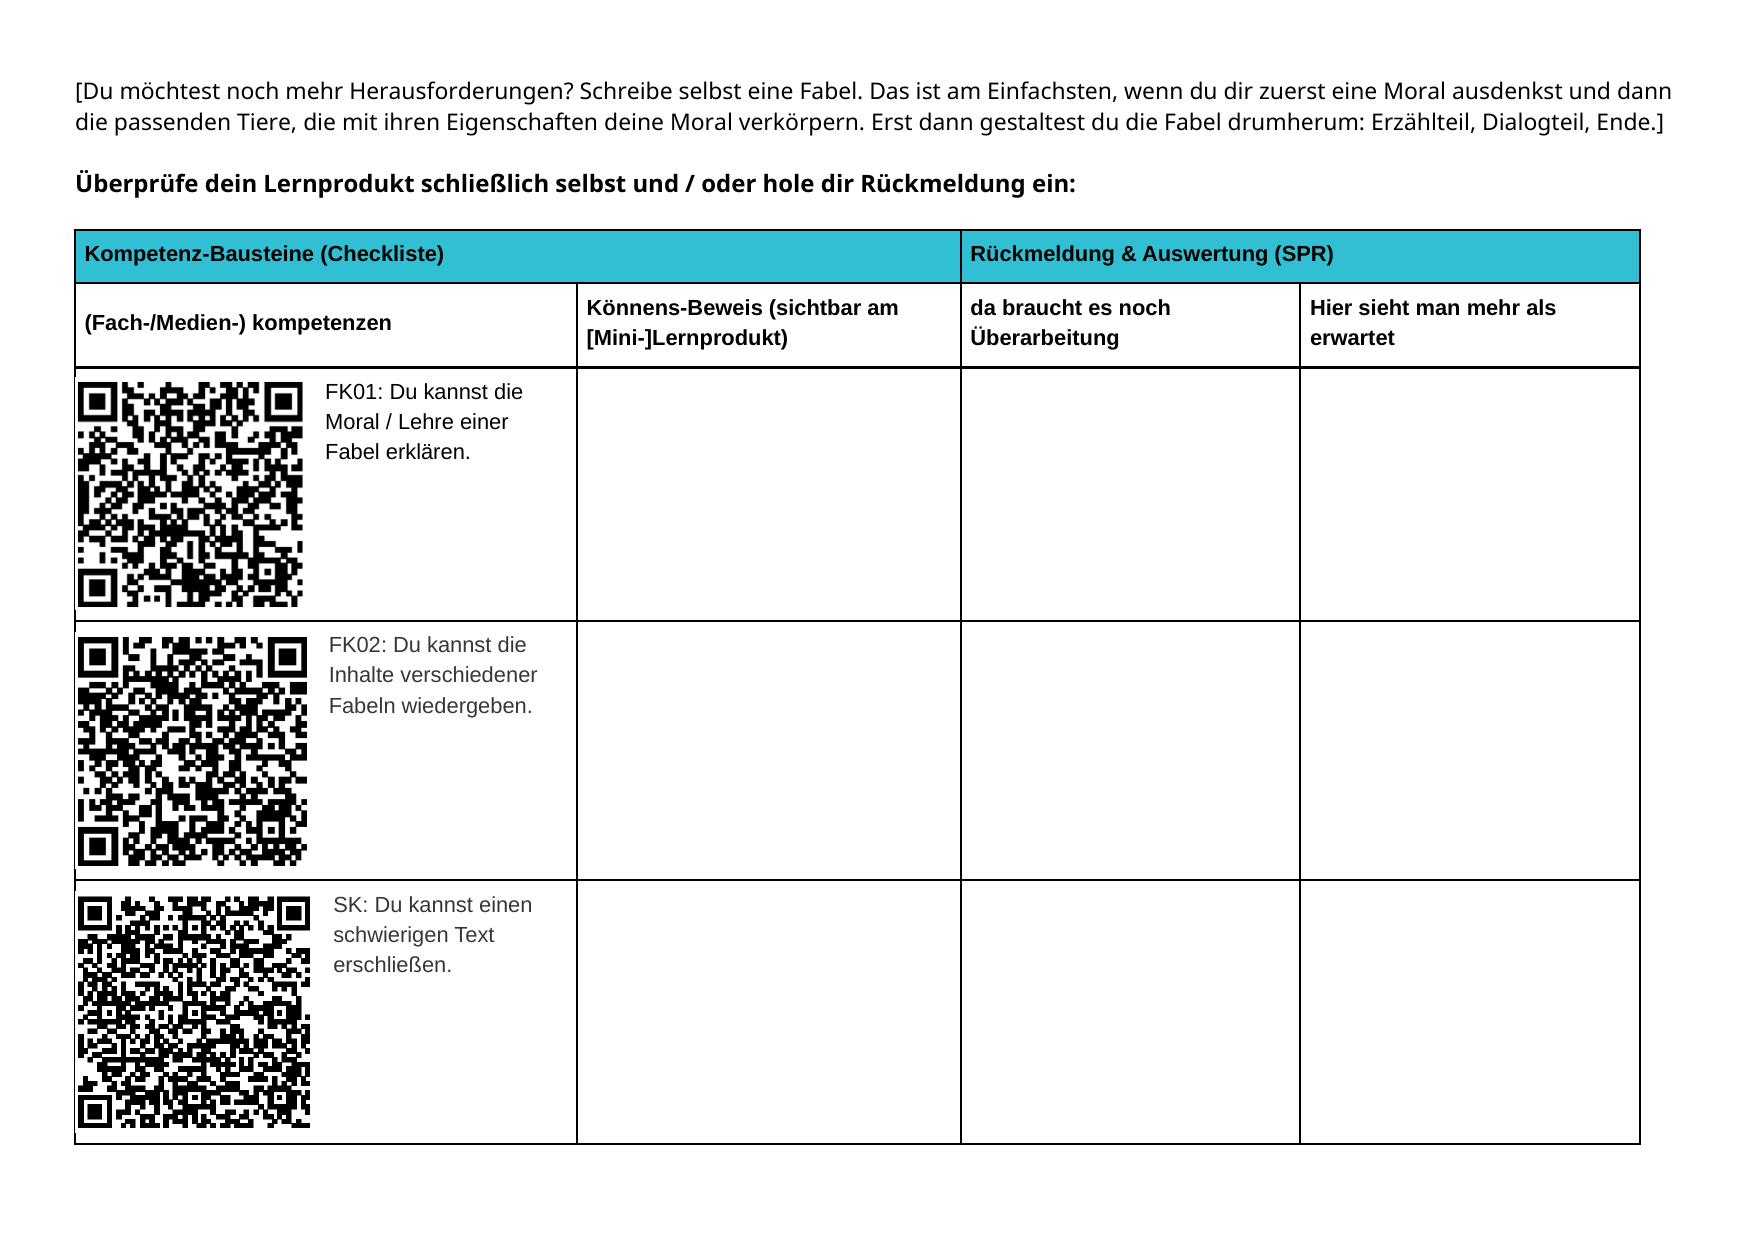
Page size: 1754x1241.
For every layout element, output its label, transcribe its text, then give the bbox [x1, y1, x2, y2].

table_cell [962, 881, 1299, 1143]
text Überprüfe dein Lernprodukt schließlich selbst und / oder hole dir Rückmeldung ein: [75, 167, 1679, 199]
picture [75, 632, 310, 869]
picture [75, 377, 307, 610]
table_cell [1301, 881, 1639, 1143]
picture [75, 891, 315, 1133]
table_cell [578, 881, 960, 1143]
table_cell FK01: Du kannst die Moral / Lehre einer Fabel erklären. [76, 369, 576, 619]
table_cell (Fach-/Medien-) kompetenzen [76, 284, 576, 366]
table_cell Könnens-Beweis (sichtbar am [Mini-]Lernprodukt) [578, 284, 960, 366]
table_cell [578, 369, 960, 619]
table_cell FK02: Du kannst die Inhalte verschiedener Fabeln wiedergeben. [76, 622, 576, 879]
table_cell da braucht es noch Überarbeitung [962, 284, 1299, 366]
table_cell [962, 622, 1299, 879]
table_cell [1301, 622, 1639, 879]
table_cell [578, 622, 960, 879]
table_cell Hier sieht man mehr als erwartet [1301, 284, 1639, 366]
text [Du möchtest noch mehr Herausforderungen? Schreibe selbst eine Fabel. Das ist am Einfachsten, wenn du dir zuerst eine Moral ausdenkst und dann die passenden Tiere, die mit ihren Eigenschaften deine Moral verkörpern. Erst dann gestaltest du die Fabel drumherum: Erzählteil, Dialogteil, Ende.] [75, 75, 1679, 137]
table_header Rückmeldung & Auswertung (SPR) [962, 231, 1639, 282]
table_header Kompetenz-Bausteine (Checkliste) [76, 231, 960, 282]
table_cell [962, 369, 1299, 619]
table_cell SK: Du kannst einen schwierigen Text erschließen. [76, 881, 576, 1143]
table_cell [1301, 369, 1639, 619]
